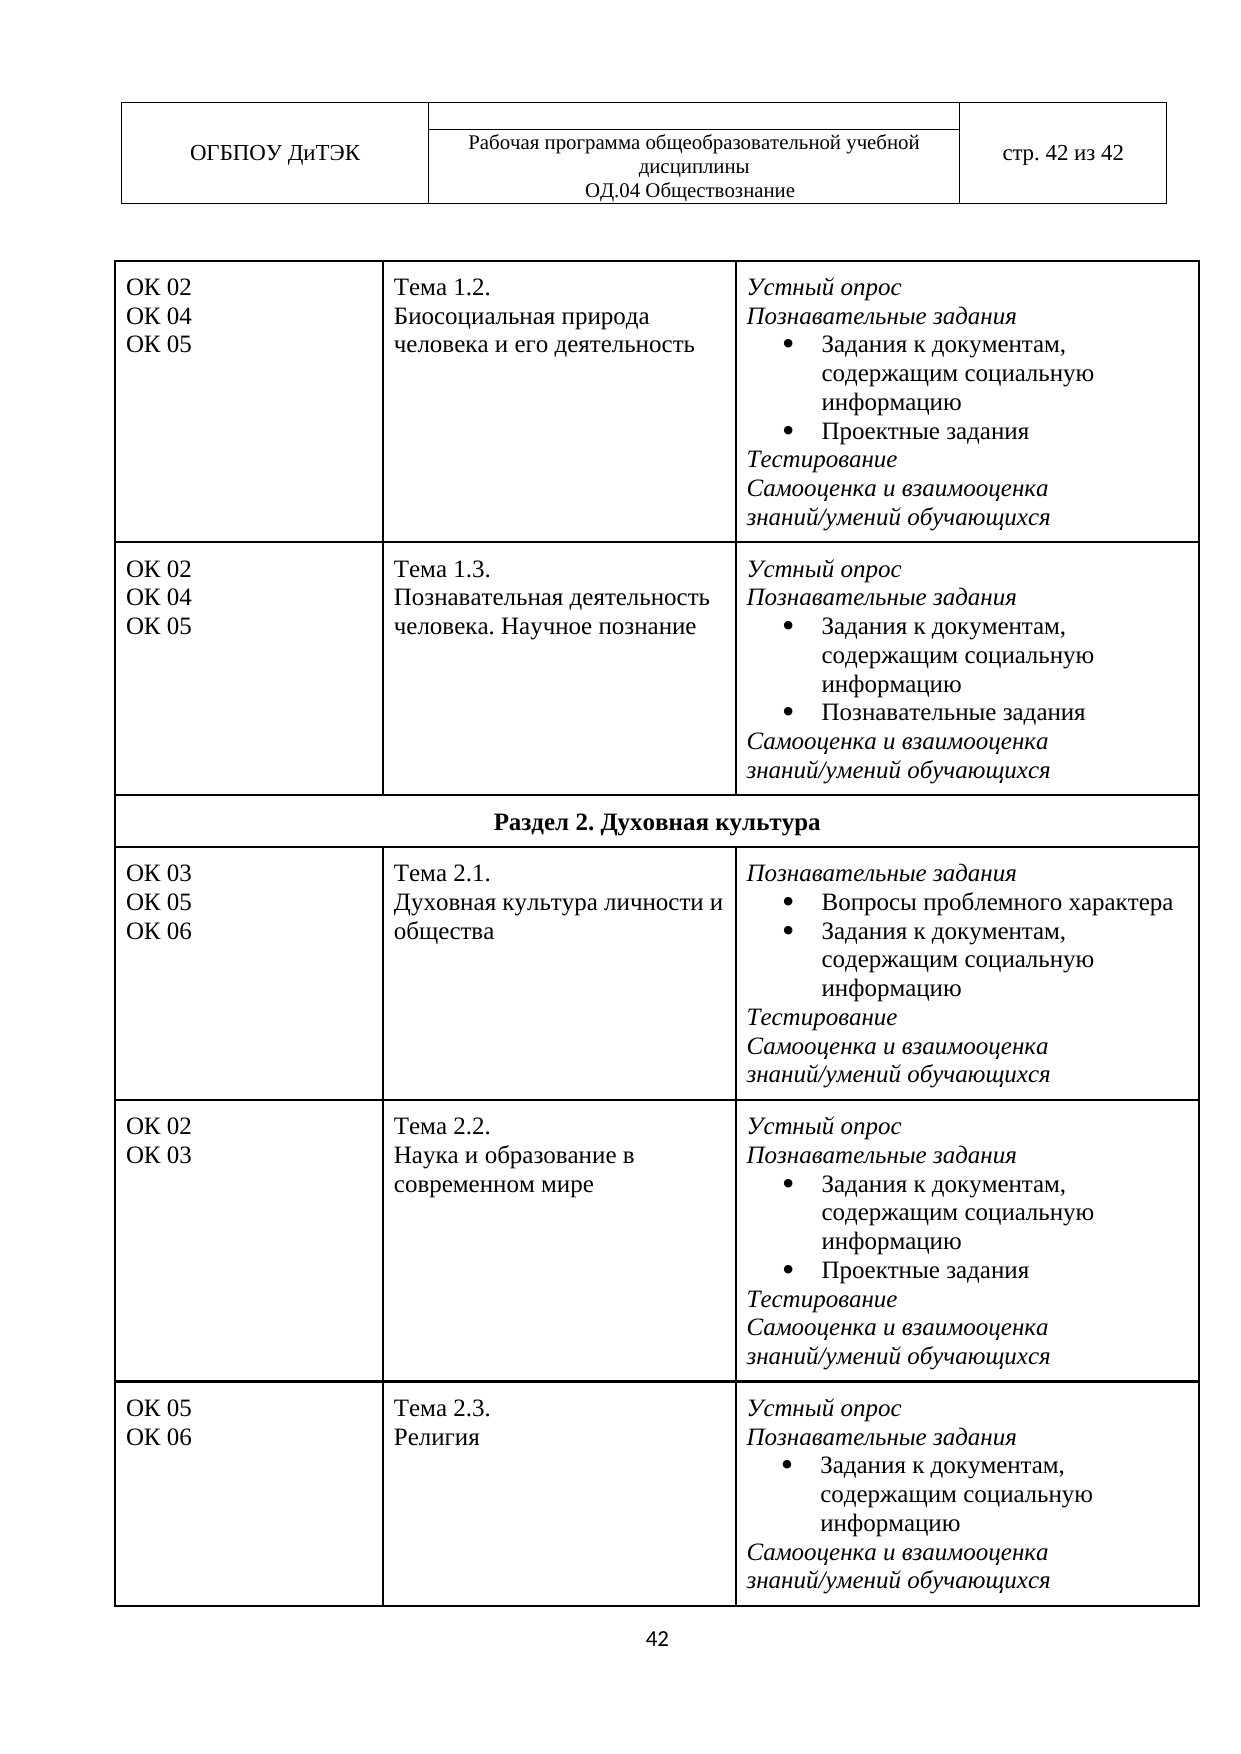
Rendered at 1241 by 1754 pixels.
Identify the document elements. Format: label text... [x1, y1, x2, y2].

table_cell ОК 02 ОК 04 ОК 05 [116, 262, 382, 541]
table_cell Тема 1.3. Познавательная деятельность человека. Научное познание [384, 543, 735, 794]
table_cell Тема 2.1. Духовная культура личности и общества [384, 848, 735, 1099]
table_cell Тема 2.2. Наука и образование в современном мире [384, 1101, 735, 1380]
table_cell Раздел 2. Духовная культура [116, 796, 1198, 846]
table_cell ОК 02 ОК 03 [116, 1101, 382, 1380]
table_cell Устный опрос Познавательные задания Задания к документам, содержащим социальную информацию Познавательные задания Самооценка и взаимооценка знаний/умений обучающихся [737, 543, 1198, 794]
table_cell ОК 03 ОК 05 ОК 06 [116, 848, 382, 1099]
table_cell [737, 1383, 1198, 1604]
table_cell Познавательные задания Вопросы проблемного характера Задания к документам, содержащим социальную информацию Тестирование Самооценка и взаимооценка знаний/умений обучающихся [737, 848, 1198, 1099]
table_cell Тема 1.2. Биосоциальная природа человека и его деятельность [384, 262, 735, 541]
table_cell ОК 02 ОК 04 ОК 05 [116, 543, 382, 794]
table_cell Тема 2.3. Религия [384, 1383, 735, 1604]
table_cell Устный опрос Познавательные задания Задания к документам, содержащим социальную информацию Проектные задания Тестирование Самооценка и взаимооценка знаний/умений обучающихся [737, 262, 1198, 541]
table_cell ОК 05 ОК 06 [116, 1383, 382, 1604]
table_cell Устный опрос Познавательные задания Задания к документам, содержащим социальную информацию Проектные задания Тестирование Самооценка и взаимооценка знаний/умений обучающихся [737, 1101, 1198, 1380]
